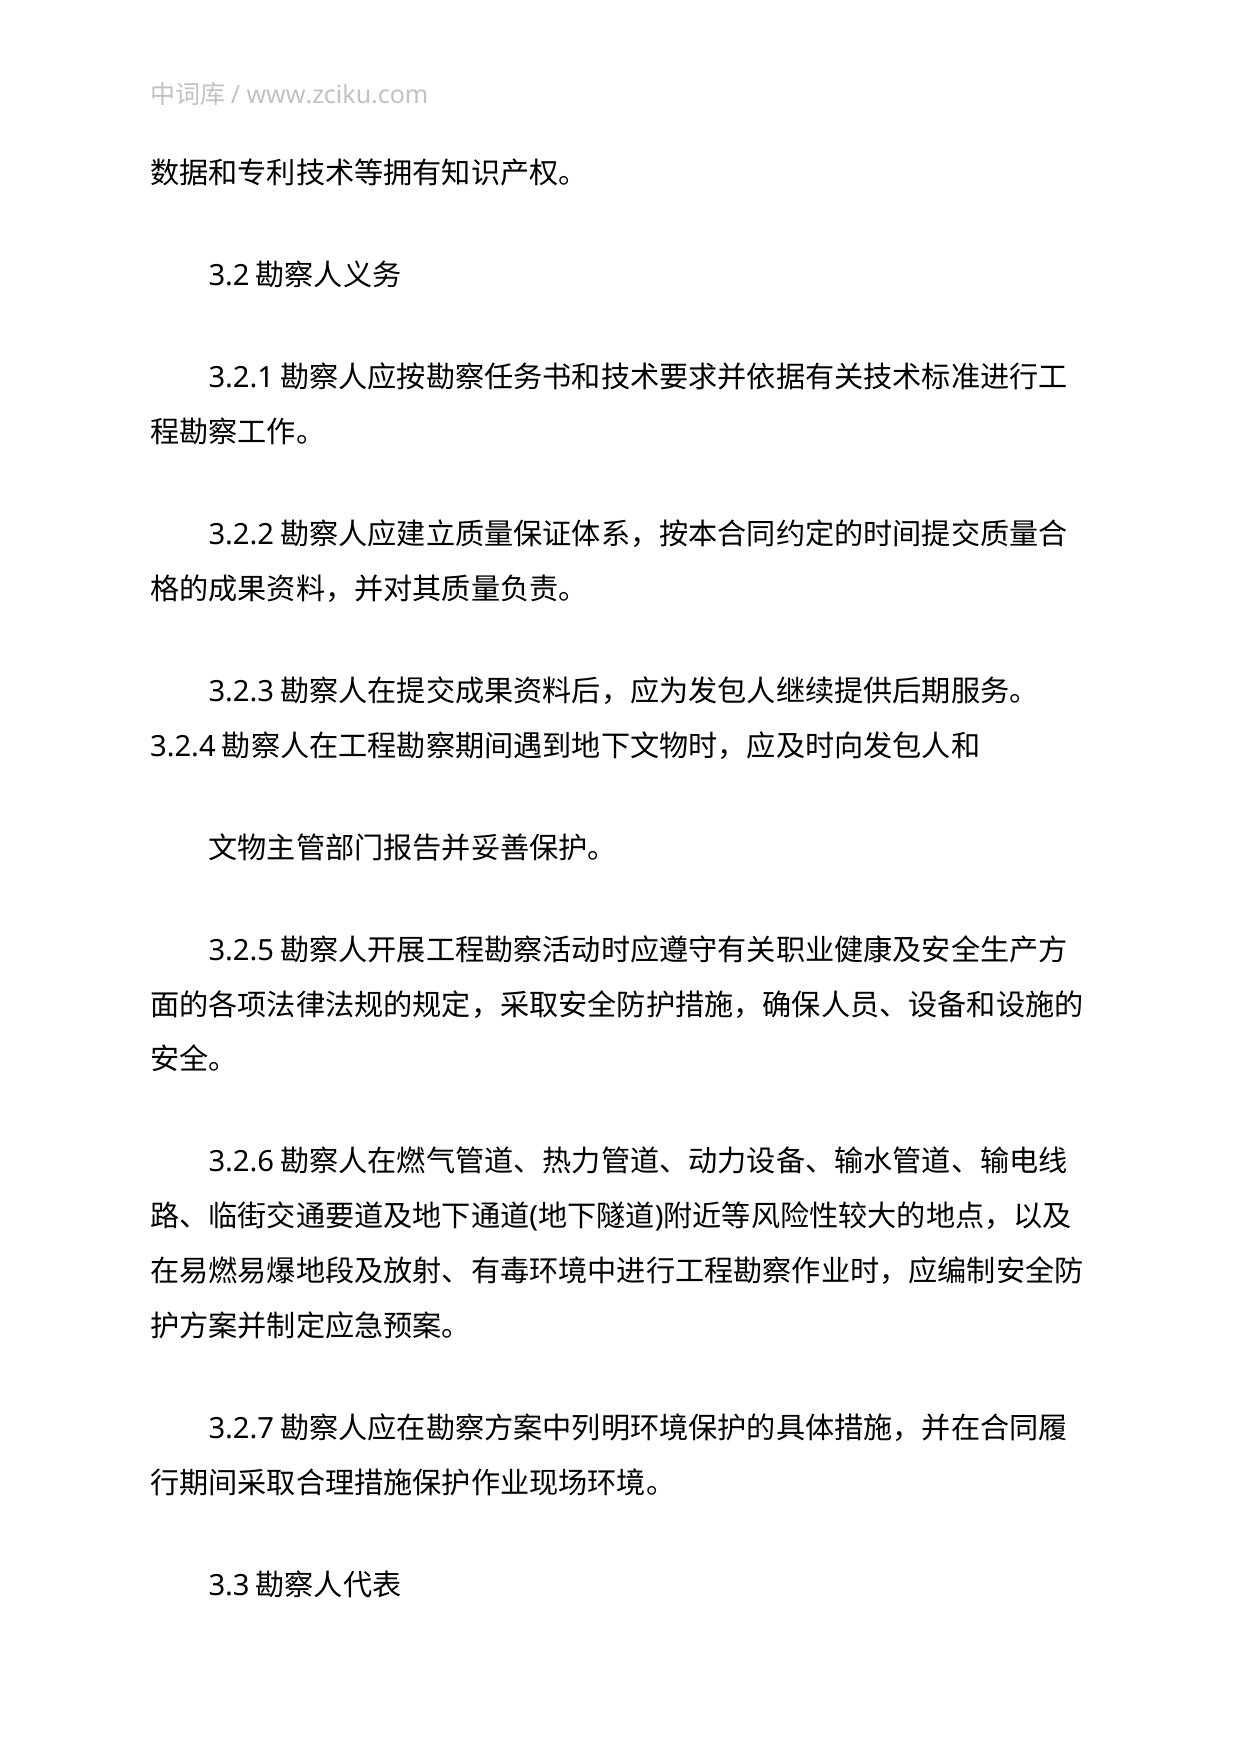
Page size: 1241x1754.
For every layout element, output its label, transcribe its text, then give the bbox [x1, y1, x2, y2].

text 3.2.6勘察人在燃气管道、热力管道、动力设备、输水管道、输电线路、临街交通要道及地下通道(地下隧道)附近等风险性较大的地点，以及在易燃易爆地段及放射、有毒环境中进行工程勘察作业时，应编制安全防护方案并制定应急预案。 [150, 1138, 1090, 1345]
text 3.2.2勘察人应建立质量保证体系，按本合同约定的时间提交质量合格的成果资料，并对其质量负责。 [150, 511, 1090, 608]
text 3.2.5勘察人开展工程勘察活动时应遵守有关职业健康及安全生产方面的各项法律法规的规定，采取安全防护措施，确保人员、设备和设施的安全。 [150, 926, 1090, 1078]
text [150, 150, 1090, 192]
text 3.3勘察人代表 [150, 1561, 1090, 1603]
text 文物主管部门报告并妥善保护。 [150, 824, 1090, 867]
text 3.2.3勘察人在提交成果资料后，应为发包人继续提供后期服务。3.2.4勘察人在工程勘察期间遇到地下文物时，应及时向发包人和 [150, 667, 1090, 765]
text 3.2勘察人义务 [150, 252, 1090, 294]
text 3.2.1勘察人应按勘察任务书和技术要求并依据有关技术标准进行工程勘察工作。 [150, 354, 1090, 451]
text 3.2.7勘察人应在勘察方案中列明环境保护的具体措施，并在合同履行期间采取合理措施保护作业现场环境。 [150, 1404, 1090, 1502]
